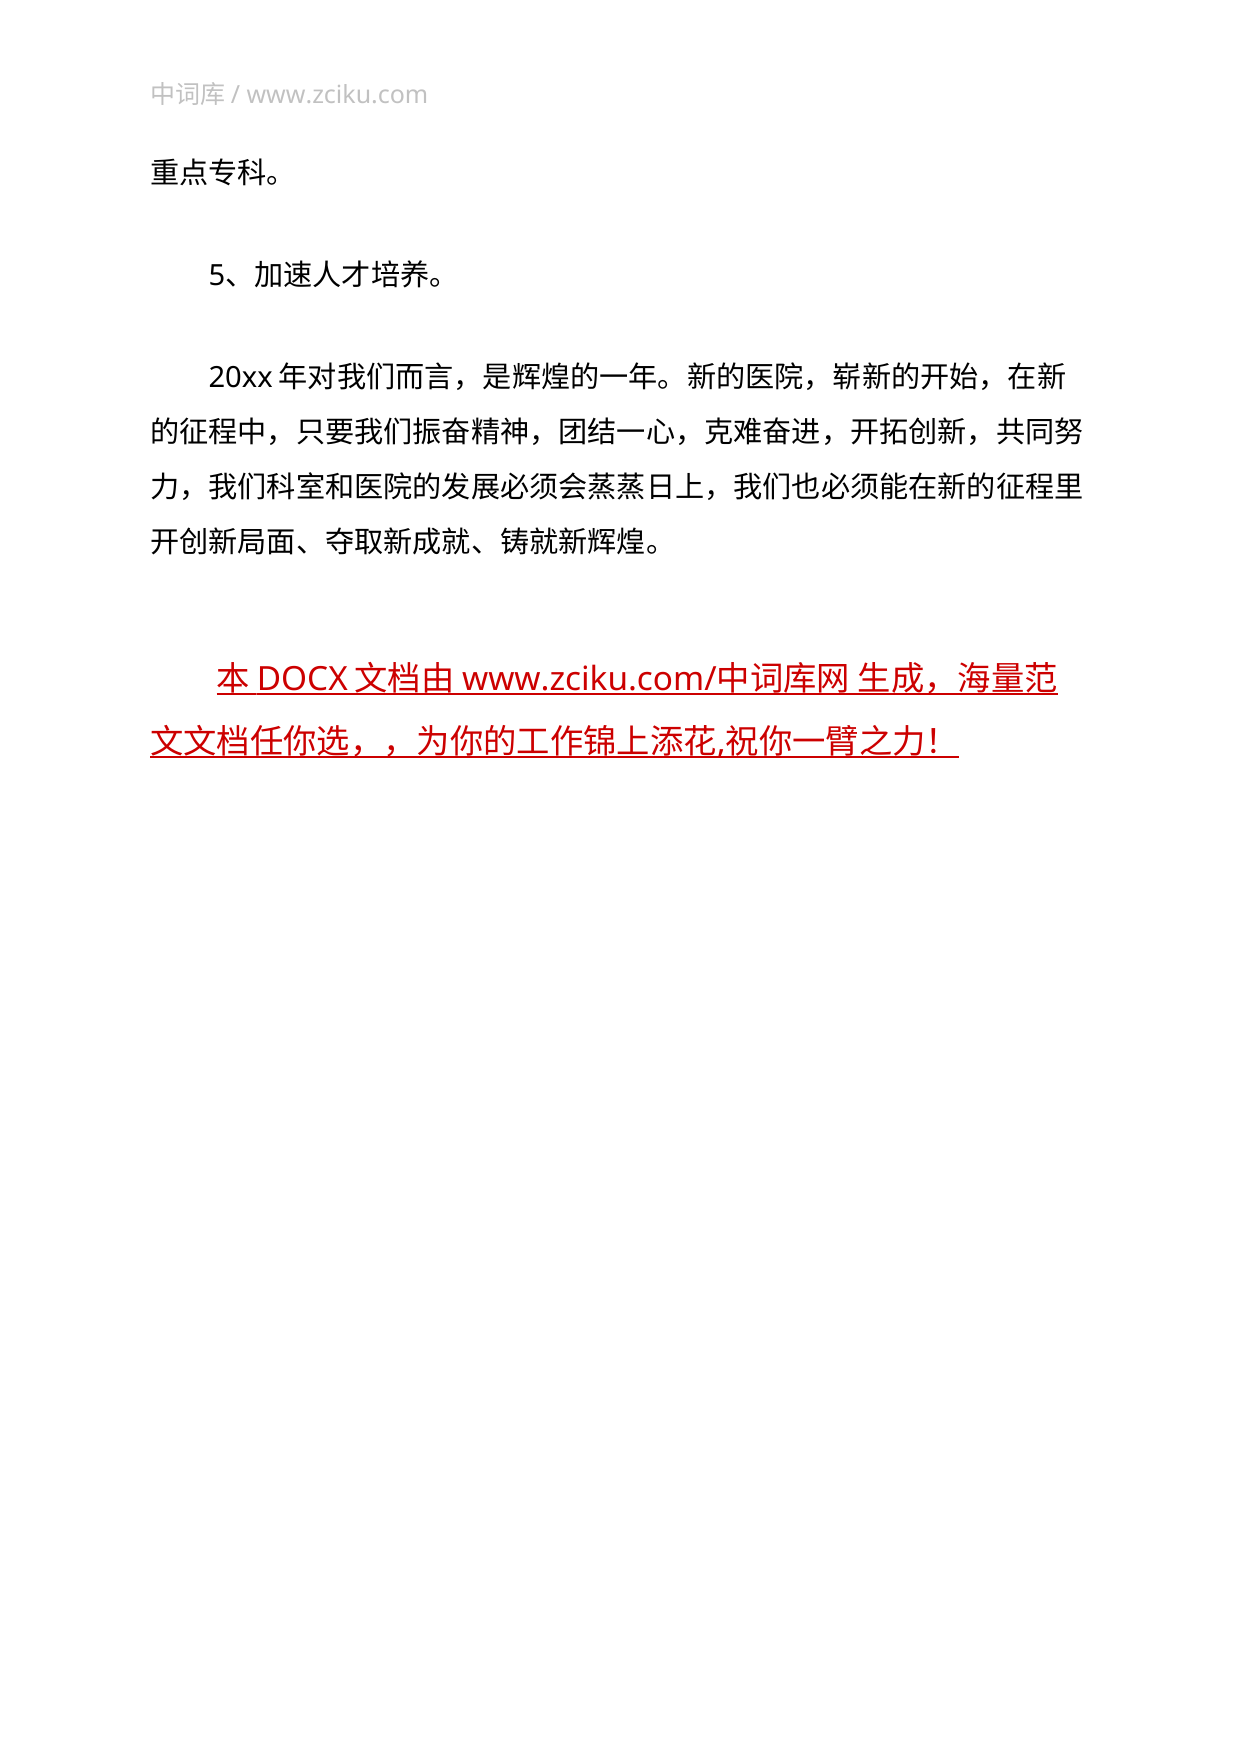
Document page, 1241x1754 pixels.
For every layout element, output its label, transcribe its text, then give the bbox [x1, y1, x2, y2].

text 5、加速人才培养。 [150, 252, 1090, 294]
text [150, 150, 1090, 192]
text 本DOCX文档由 www.zciku.com/中词库网 生成，海量范文文档任你选，，为你的工作锦上添花,祝你一臂之力！ [150, 652, 1090, 763]
text 20xx年对我们而言，是辉煌的一年。新的医院，崭新的开始，在新的征程中，只要我们振奋精神，团结一心，克难奋进，开拓创新，共同努力，我们科室和医院的发展必须会蒸蒸日上，我们也必须能在新的征程里开创新局面、夺取新成就、铸就新辉煌。 [150, 354, 1090, 561]
